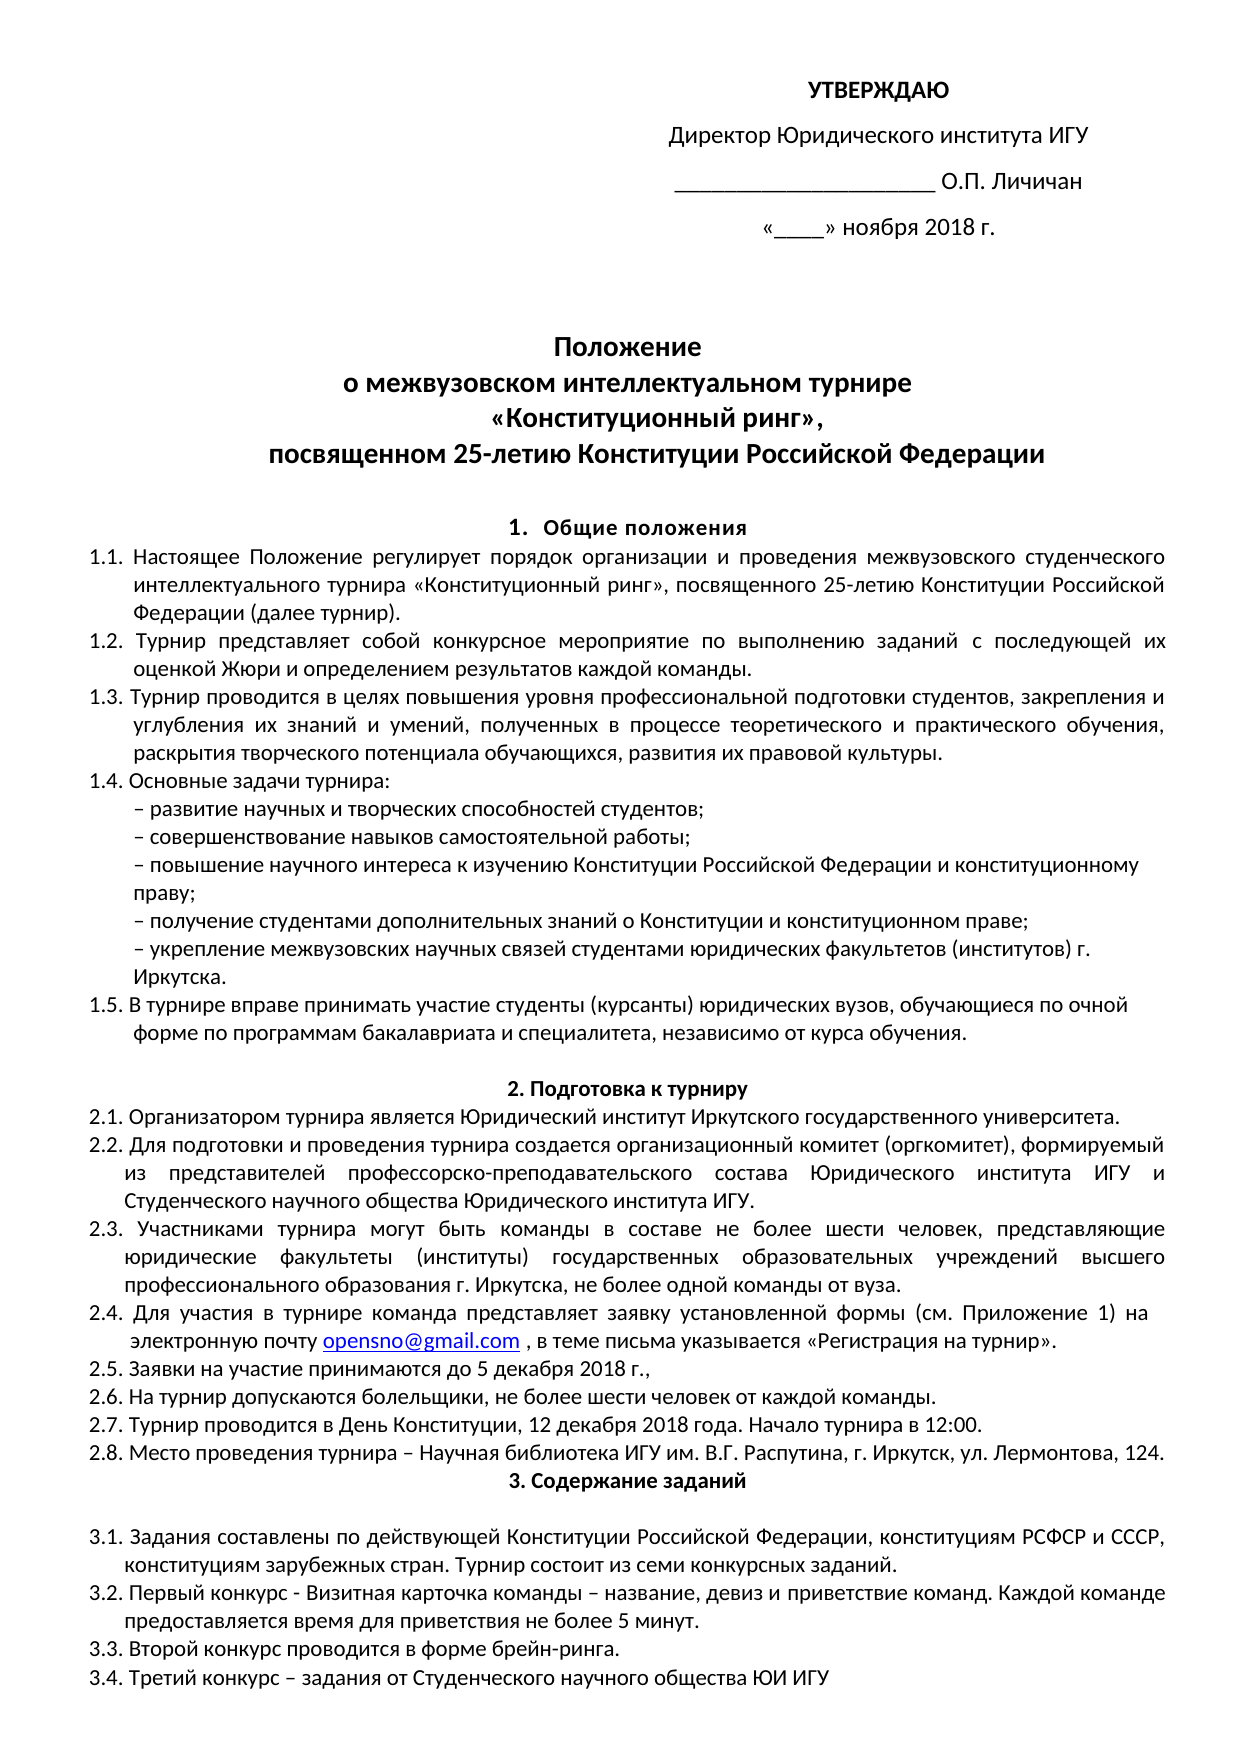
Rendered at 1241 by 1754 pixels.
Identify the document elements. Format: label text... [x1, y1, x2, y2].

text 1.3. Турнир проводится в целях повышения уровня профессиональной подготовки студентов, закрепления и углубления их знаний и умений, полученных в процессе теоретического и практического обучения, раскрытия творческого потенциала обучающихся, развития их правовой культуры. [89, 682, 1166, 766]
text 3.1. Задания составлены по действующей Конституции Российской Федерации, конституциям РСФСР и СССР, конституциям зарубежных стран. Турнир состоит из семи конкурсных заданий. [89, 1522, 1166, 1578]
text _____________________ О.П. Личичан [591, 165, 1166, 196]
text о межвузовском интеллектуальном турнире [89, 364, 1166, 399]
text 3.2. Первый конкурс - Визитная карточка команды – название, девиз и приветствие команд. Каждой команде предоставляется время для приветствия не более 5 минут. [89, 1578, 1166, 1634]
text 1.1. Настоящее Положение регулирует порядок организации и проведения межвузовского студенческого интеллектуального турнира «Конституционный ринг», посвященного 25-летию Конституции Российской Федерации (далее турнир). [89, 542, 1166, 626]
text 2.1. Организатором турнира является Юридический институт Иркутского государственного университета. [89, 1102, 1166, 1130]
text 2.7. Турнир проводится в День Конституции, 12 декабря 2018 года. Начало турнира в 12:00. [89, 1410, 1166, 1438]
text 3.3. Второй конкурс проводится в форме брейн-ринга. [89, 1634, 1166, 1663]
text 3.4. Третий конкурс – задания от Студенческого научного общества ЮИ ИГУ [89, 1663, 1166, 1691]
text 1.4. Основные задачи турнира: – развитие научных и творческих способностей студентов; – совершенствование навыков самостоятельной работы; – повышение научного интереса к изучению Конституции Российской Федерации и конституционному праву; – получение студентами дополнительных знаний о Конституции и конституционном праве; – укрепление межвузовских научных связей студентами юридических факультетов (институтов) г. Иркутска. [89, 766, 1166, 990]
text УТВЕРЖДАЮ [591, 74, 1166, 104]
text 2.5. Заявки на участие принимаются до 5 декабря 2018 г., [89, 1354, 1151, 1382]
list Общие положения [529, 511, 1166, 542]
text посвященном 25-летию Конституции Российской Федерации [89, 435, 1166, 471]
text 2.4. Для участия в турнире команда представляет заявку установленной формы (см. Приложение 1) на электронную почту opensno@gmail.com , в теме письма указывается «Регистрация на турнир». [89, 1298, 1151, 1354]
text «Конституционный ринг», [89, 399, 1166, 435]
text 2.8. Место проведения турнира – Научная библиотека ИГУ им. В.Г. Распутина, г. Иркутск, ул. Лермонтова, 124. [89, 1438, 1166, 1466]
text «____» ноября 2018 г. [591, 211, 1166, 242]
text 2.6. На турнир допускаются болельщики, не более шести человек от каждой команды. [89, 1382, 1166, 1410]
text 2.2. Для подготовки и проведения турнира создается организационный комитет (оргкомитет), формируемый из представителей профессорско-преподавательского состава Юридического института ИГУ и Студенческого научного общества Юридического института ИГУ. [89, 1130, 1166, 1214]
text 3. Содержание заданий [89, 1466, 1166, 1494]
text 2. Подготовка к турниру [89, 1074, 1166, 1102]
text 1.2. Турнир представляет собой конкурсное мероприятие по выполнению заданий с последующей их оценкой Жюри и определением результатов каждой команды. [89, 626, 1166, 682]
list Общие положения [89, 511, 528, 542]
text 2.3. Участниками турнира могут быть команды в составе не более шести человек, представляющие юридические факультеты (институты) государственных образовательных учреждений высшего профессионального образования г. Иркутска, не более одной команды от вуза. [89, 1214, 1166, 1298]
text 1.5. В турнире вправе принимать участие студенты (курсанты) юридических вузов, обучающиеся по очной форме по программам бакалавриата и специалитета, независимо от курса обучения. [89, 990, 1166, 1046]
text Директор Юридического института ИГУ [591, 119, 1166, 150]
text Положение [89, 328, 1166, 364]
